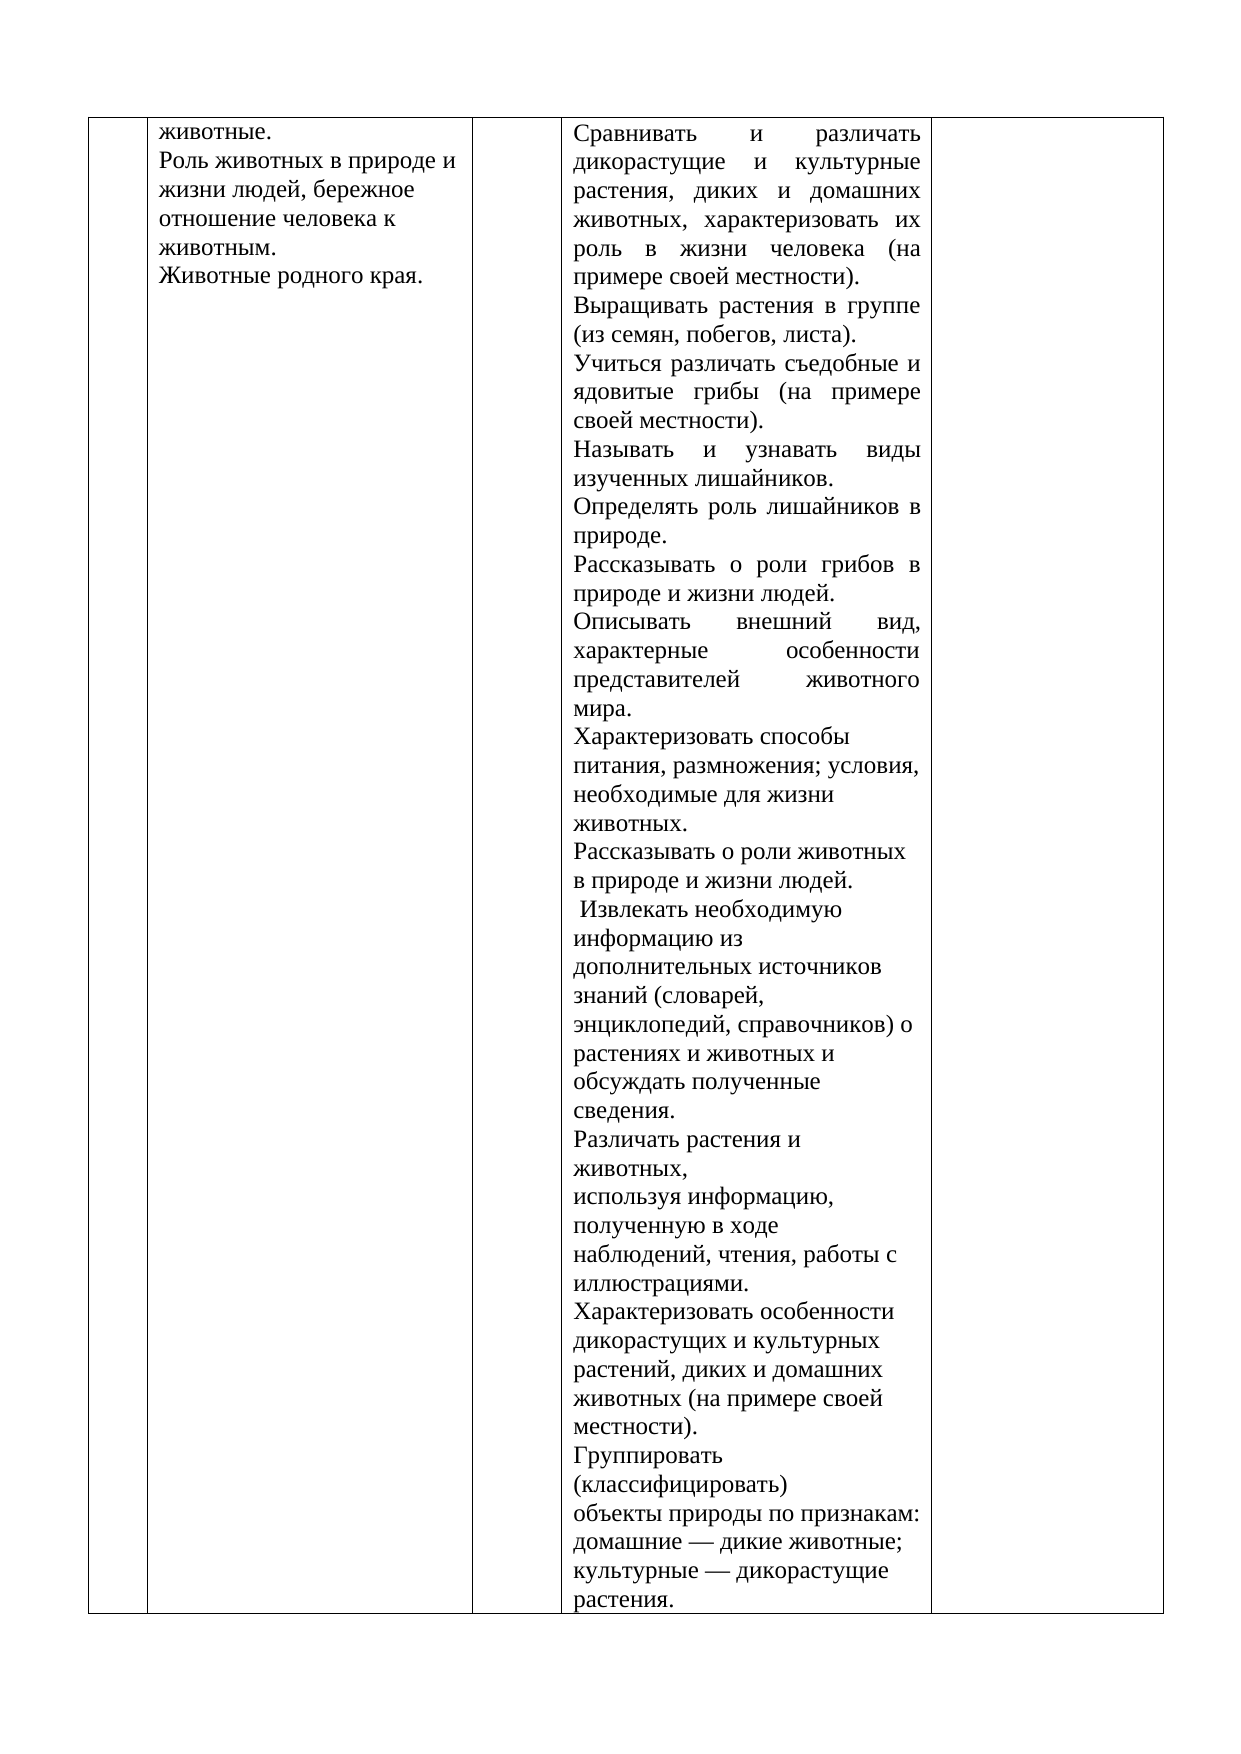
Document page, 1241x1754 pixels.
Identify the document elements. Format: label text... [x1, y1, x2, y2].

table_header животные. Роль животных в природе и жизни людей, бережное отношение человека к животным. Животные родного края. [148, 118, 472, 1613]
table_header [473, 118, 561, 1613]
table_header Сравнивать и различать дикорастущие и культурные растения, диких и домашних животных, характеризовать их роль в жизни человека (на примере своей местности). Выращивать растения в группе (из семян, побегов, листа). Учиться различать съедобные и ядовитые грибы (на примере своей местности). Называть и узнавать виды изученных лишайников. Определять роль лишайников в природе. Рассказывать о роли грибов в природе и жизни людей. Описывать внешний вид, характерные особенности представителей животного мира. Характеризовать способы питания, размножения; условия, необходимые для жизни животных. Рассказывать о роли животных в природе и жизни людей. Извлекать необходимую информацию из дополнительных источников знаний (словарей, энциклопедий, справочников) о растениях и животных и обсуждать полученные сведения. Различать растения и животных, используя информацию, полученную в ходе наблюдений, чтения, работы с иллюстрациями. Характеризовать особенности дикорастущих и культурных растений, диких и домашних животных (на примере своей местности). Группировать (классифицировать) объекты природы по признакам: домашние — дикие животные; культурные — дикорастущие растения. [562, 118, 931, 1613]
table_header [89, 118, 147, 1613]
table_header [932, 118, 1163, 1613]
